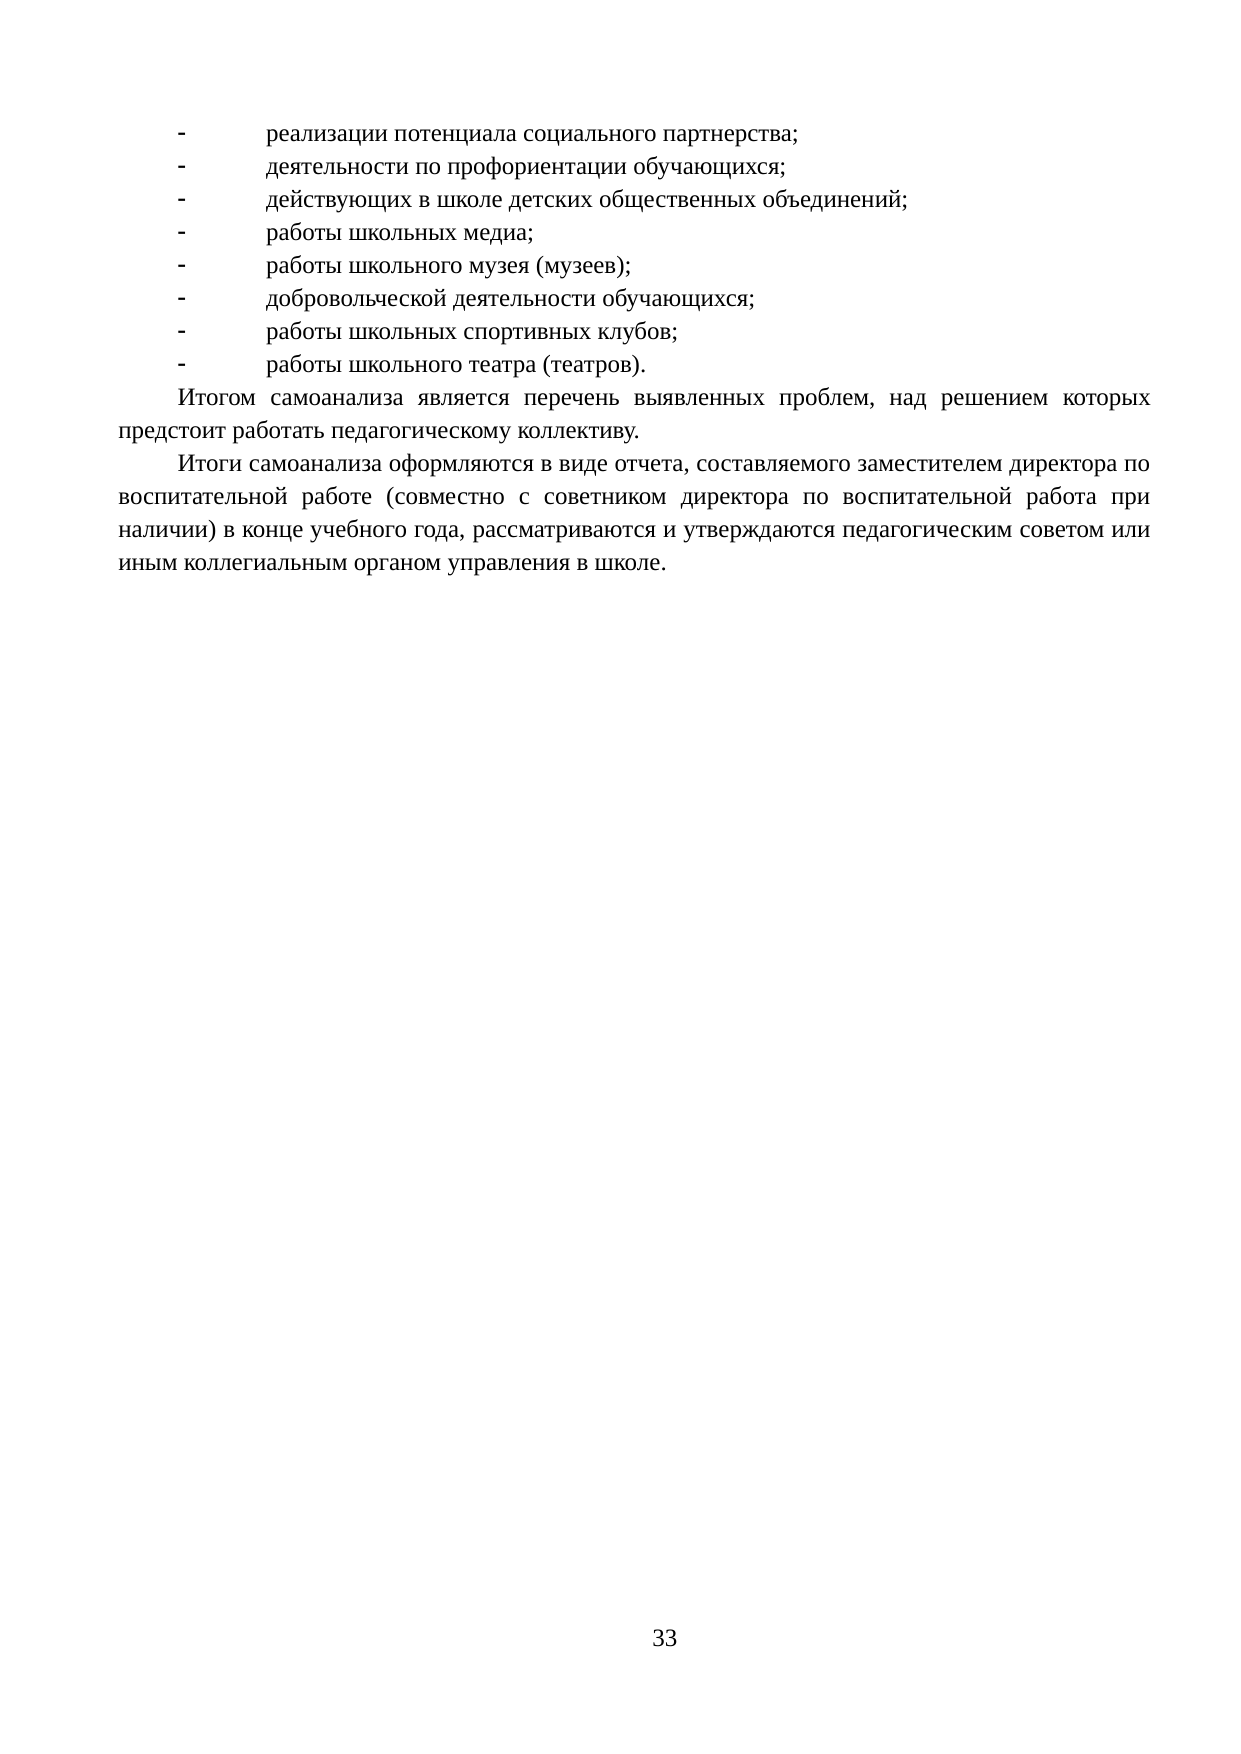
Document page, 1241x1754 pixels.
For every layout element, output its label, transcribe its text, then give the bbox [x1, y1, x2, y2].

list добровольческой деятельности обучающихся; [118, 283, 1152, 312]
list работы школьного музея (музеев); [118, 250, 1152, 279]
list работы школьного театра (театров). [118, 349, 1152, 378]
text Итоги самоанализа оформляются в виде отчета, составляемого заместителем директора по воспитательной работе (совместно с советником директора по воспитательной работа при наличии) в конце учебного года, рассматриваются и утверждаются педагогическим советом или иным коллегиальным органом управления в школе. [118, 448, 1152, 576]
list деятельности по профориентации обучающихся; [118, 151, 1152, 180]
list работы школьных медиа; [118, 217, 1152, 246]
list действующих в школе детских общественных объединений; [118, 184, 1152, 213]
text Итогом самоанализа является перечень выявленных проблем, над решением которых предстоит работать педагогическому коллективу. [118, 382, 1152, 444]
list реализации потенциала социального партнерства; [118, 118, 1152, 147]
list работы школьных спортивных клубов; [118, 316, 1152, 345]
